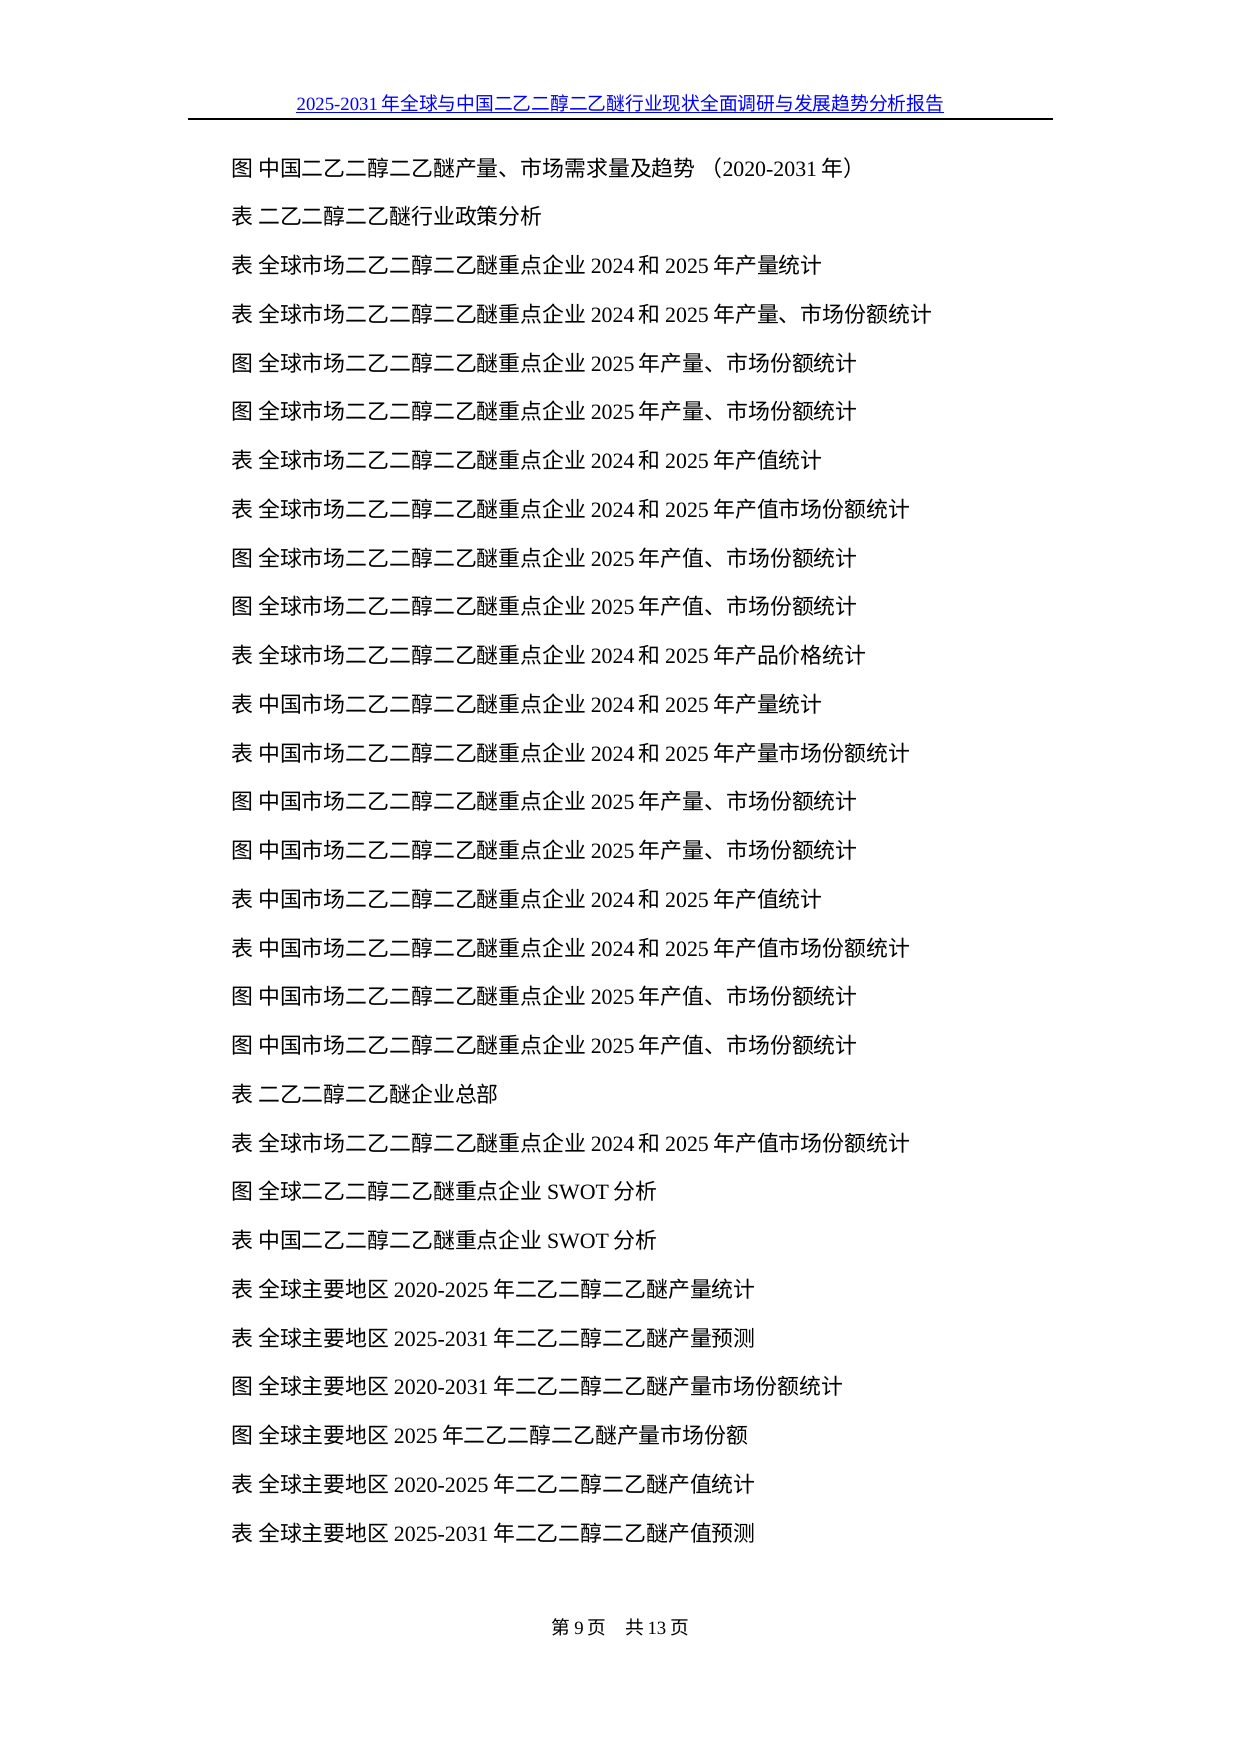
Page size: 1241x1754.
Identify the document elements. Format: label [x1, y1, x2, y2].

text [187, 150, 1053, 1548]
